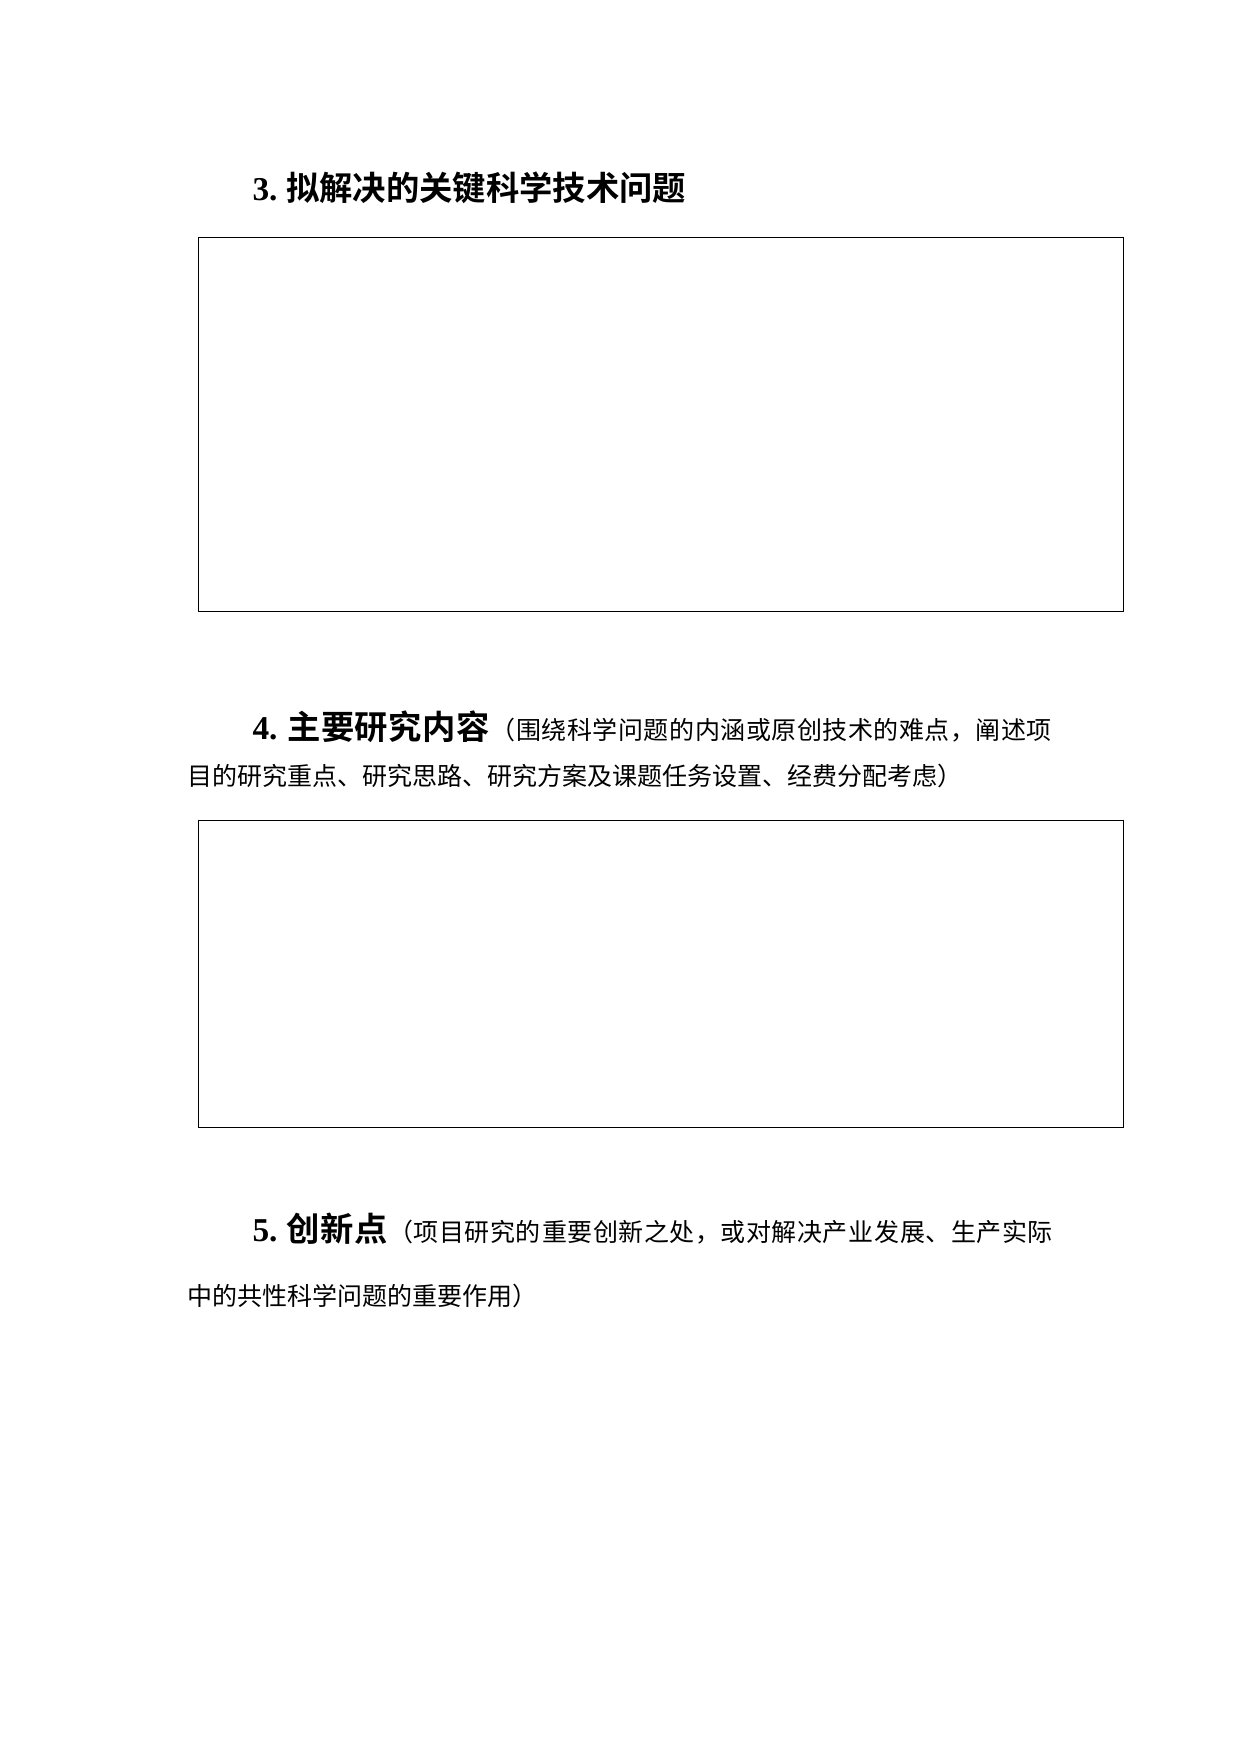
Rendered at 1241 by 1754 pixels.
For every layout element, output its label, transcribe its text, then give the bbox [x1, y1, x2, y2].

text 5. 创新点（项目研究的重要创新之处，或对解决产业发展、生产实际中的共性科学问题的重要作用） [187, 1190, 1053, 1313]
text 3. 拟解决的关键科学技术问题 [187, 162, 1053, 210]
text 4. 主要研究内容（围绕科学问题的内涵或原创技术的难点，阐述项目的研究重点、研究思路、研究方案及课题任务设置、经费分配考虑） [187, 701, 1053, 792]
table_header [199, 238, 1123, 611]
table_header [199, 821, 1123, 1127]
